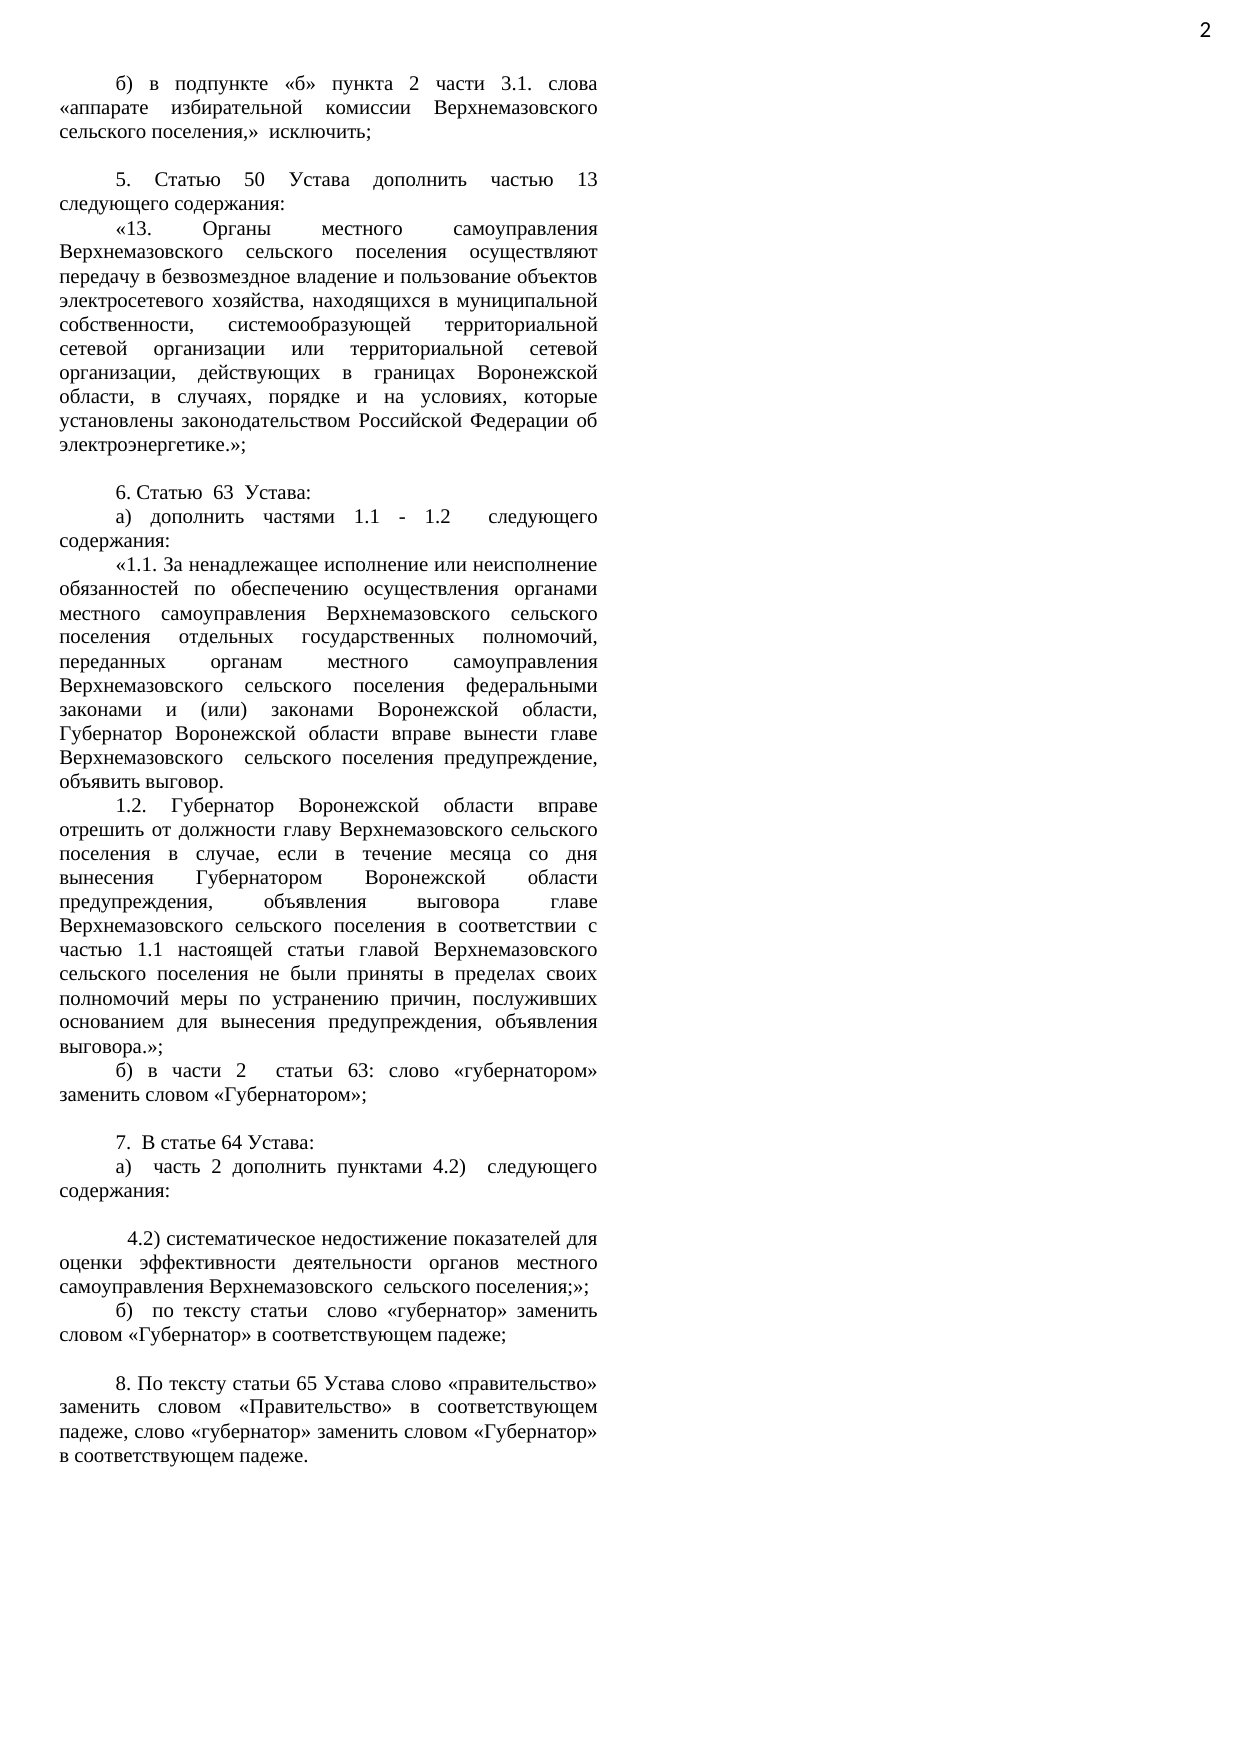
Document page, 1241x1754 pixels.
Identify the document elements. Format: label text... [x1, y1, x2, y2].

text б) в части 2 статьи 63: слово «губернатором» заменить словом «Губернатором»; [59, 1058, 598, 1106]
text а) дополнить частями 1.1 - 1.2 следующего содержания: [59, 504, 598, 552]
text 1.2. Губернатор Воронежской области вправе отрешить от должности главу Верхнемазовского сельского поселения в случае, если в течение месяца со дня вынесения Губернатором Воронежской области предупреждения, объявления выговора главе Верхнемазовского сельского поселения в соответствии с частью 1.1 настоящей статьи главой Верхнемазовского сельского поселения не были приняты в пределах своих полномочий меры по устранению причин, послуживших основанием для вынесения предупреждения, объявления выговора.»; [59, 793, 598, 1058]
text 4.2) систематическое недостижение показателей для оценки эффективности деятельности органов местного самоуправления Верхнемазовского сельского поселения;»; [59, 1226, 598, 1298]
text «1.1. За ненадлежащее исполнение или неисполнение обязанностей по обеспечению осуществления органами местного самоуправления Верхнемазовского сельского поселения отдельных государственных полномочий, переданных органам местного самоуправления Верхнемазовского сельского поселения федеральными законами и (или) законами Воронежской области, Губернатор Воронежской области вправе вынести главе Верхнемазовского сельского поселения предупреждение, объявить выговор. [59, 552, 598, 793]
text 7. В статье 64 Устава: [59, 1130, 598, 1154]
text 5. Статью 50 Устава дополнить частью 13 следующего содержания: [59, 167, 598, 215]
text «13. Органы местного самоуправления Верхнемазовского сельского поселения осуществляют передачу в безвозмездное владение и пользование объектов электросетевого хозяйства, находящихся в муниципальной собственности, системообразующей территориальной сетевой организации или территориальной сетевой организации, действующих в границах Воронежской области, в случаях, порядке и на условиях, которые установлены законодательством Российской Федерации об электроэнергетике.»; [59, 215, 598, 456]
text б) в подпункте «б» пункта 2 части 3.1. слова «аппарате избирательной комиссии Верхнемазовского сельского поселения,» исключить; [59, 71, 598, 143]
text 8. По тексту статьи 65 Устава слово «правительство» заменить словом «Правительство» в соответствующем падеже, слово «губернатор» заменить словом «Губернатор» в соответствующем падеже. [59, 1370, 598, 1467]
text а) часть 2 дополнить пунктами 4.2) следующего содержания: [59, 1154, 598, 1202]
text 6. Статью 63 Устава: [59, 480, 598, 504]
text б) по тексту статьи слово «губернатор» заменить словом «Губернатор» в соответствующем падеже; [59, 1298, 598, 1346]
